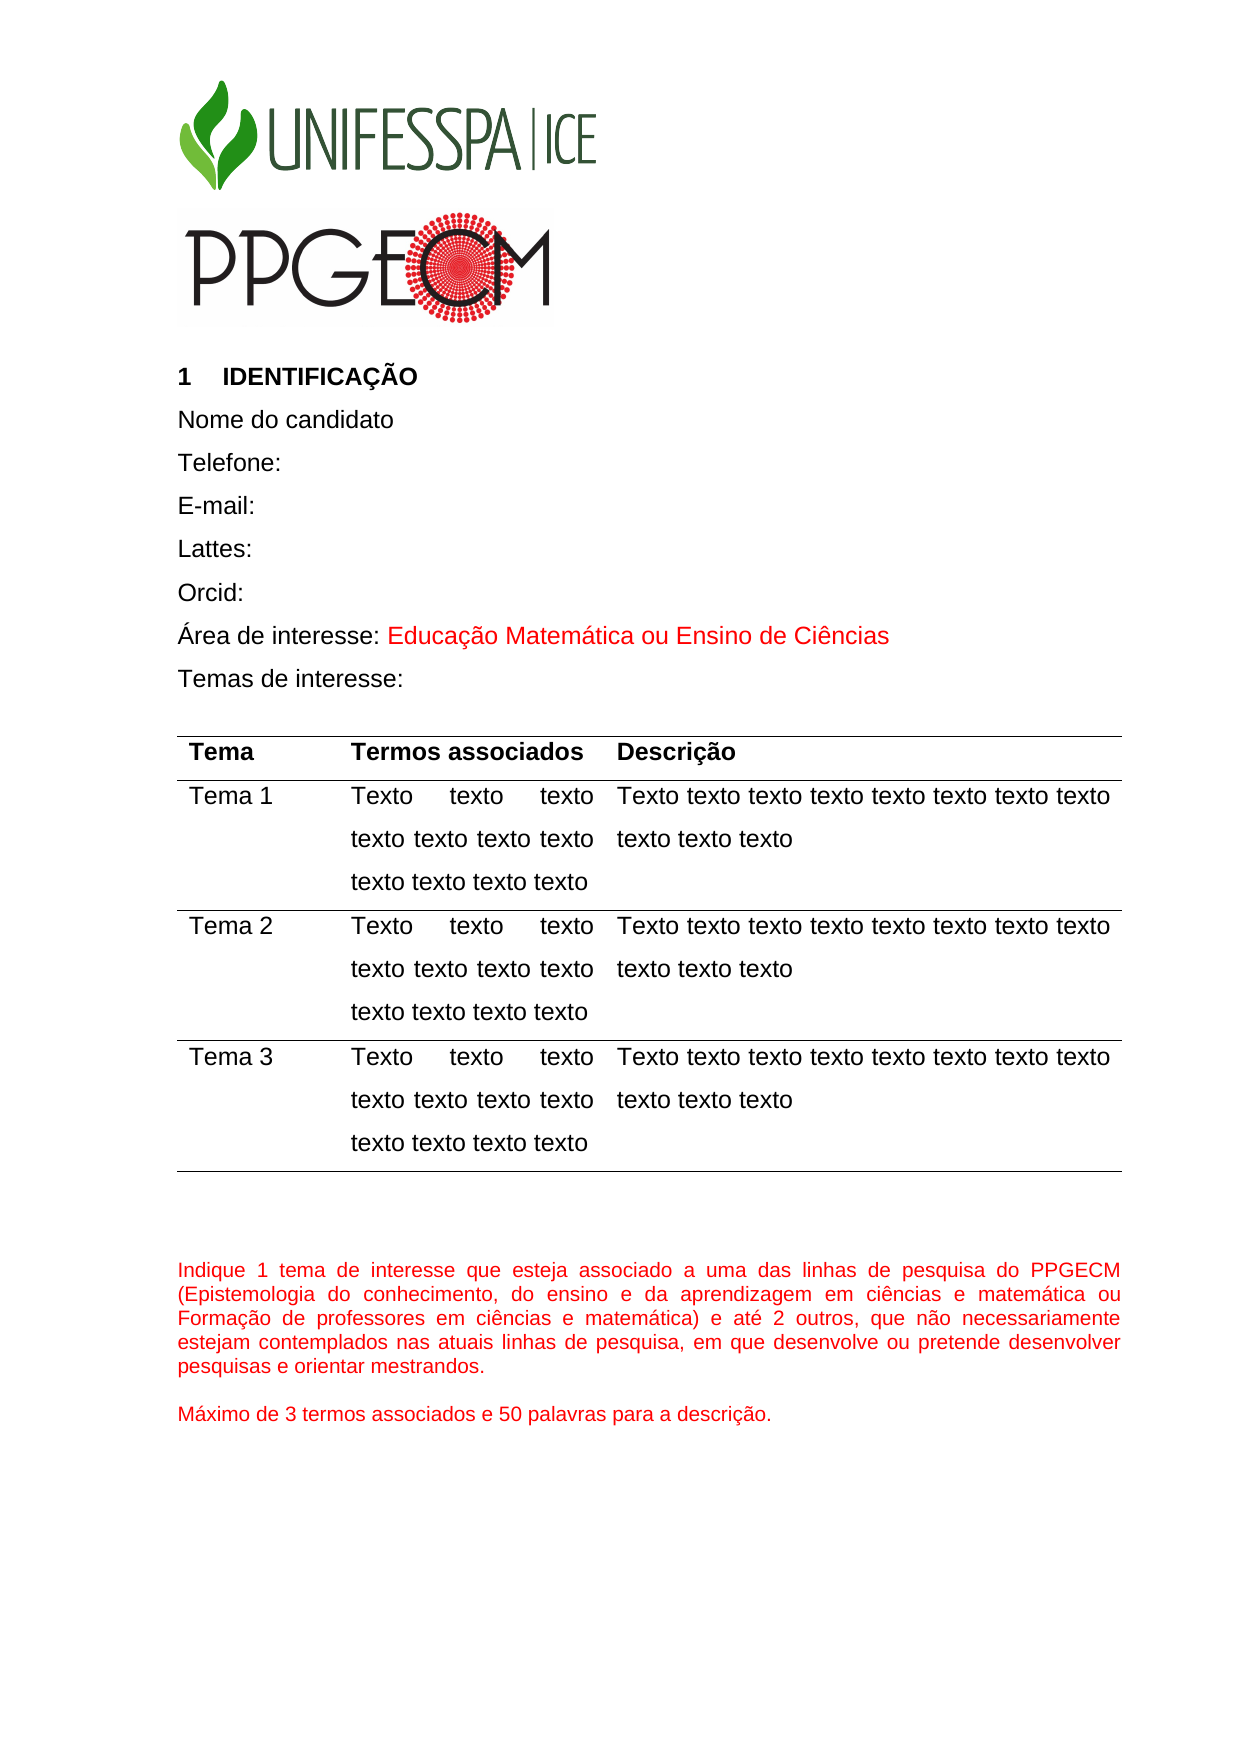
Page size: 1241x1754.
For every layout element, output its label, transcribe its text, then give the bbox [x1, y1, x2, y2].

text Temas de interesse: [177, 664, 1122, 693]
table_cell Texto texto texto texto texto texto texto texto texto texto texto [605, 911, 1122, 1040]
table_cell Tema 1 [177, 781, 339, 910]
text Telefone: [177, 448, 1122, 477]
table_header Termos associados [339, 737, 605, 780]
table_cell Texto texto texto texto texto texto texto texto texto texto texto [605, 781, 1122, 910]
text Orcid: [177, 578, 1122, 606]
table_cell Texto texto texto texto texto texto texto texto texto texto texto [339, 781, 605, 910]
text Nome do candidato [177, 405, 1122, 434]
text Máximo de 3 termos associados e 50 palavras para a descrição. [177, 1402, 1122, 1426]
table_cell Tema 2 [177, 911, 339, 1040]
picture [177, 208, 554, 327]
table_cell Texto texto texto texto texto texto texto texto texto texto texto [605, 1041, 1122, 1171]
table_header Tema [177, 737, 339, 780]
subtitle IDENTIFICAÇÃO [177, 362, 1122, 391]
picture [177, 75, 602, 194]
table_header Descrição [605, 737, 1122, 780]
text Indique 1 tema de interesse que esteja associado a uma das linhas de pesquisa do PPGECM (Epistemologia do conhecimento, do ensino e da aprendizagem em ciências e matemática ou Formação de professores em ciências e matemática) e até 2 outros, que não necessariamente estejam contemplados nas atuais linhas de pesquisa, em que desenvolve ou pretende desenvolver pesquisas e orientar mestrandos. [177, 1258, 1122, 1378]
table_cell Texto texto texto texto texto texto texto texto texto texto texto [339, 911, 605, 1040]
text Área de interesse: Educação Matemática ou Ensino de Ciências [177, 621, 1122, 649]
table_cell Texto texto texto texto texto texto texto texto texto texto texto [339, 1041, 605, 1171]
text Lattes: [177, 534, 1122, 563]
text E-mail: [177, 491, 1122, 520]
table_cell Tema 3 [177, 1041, 339, 1171]
